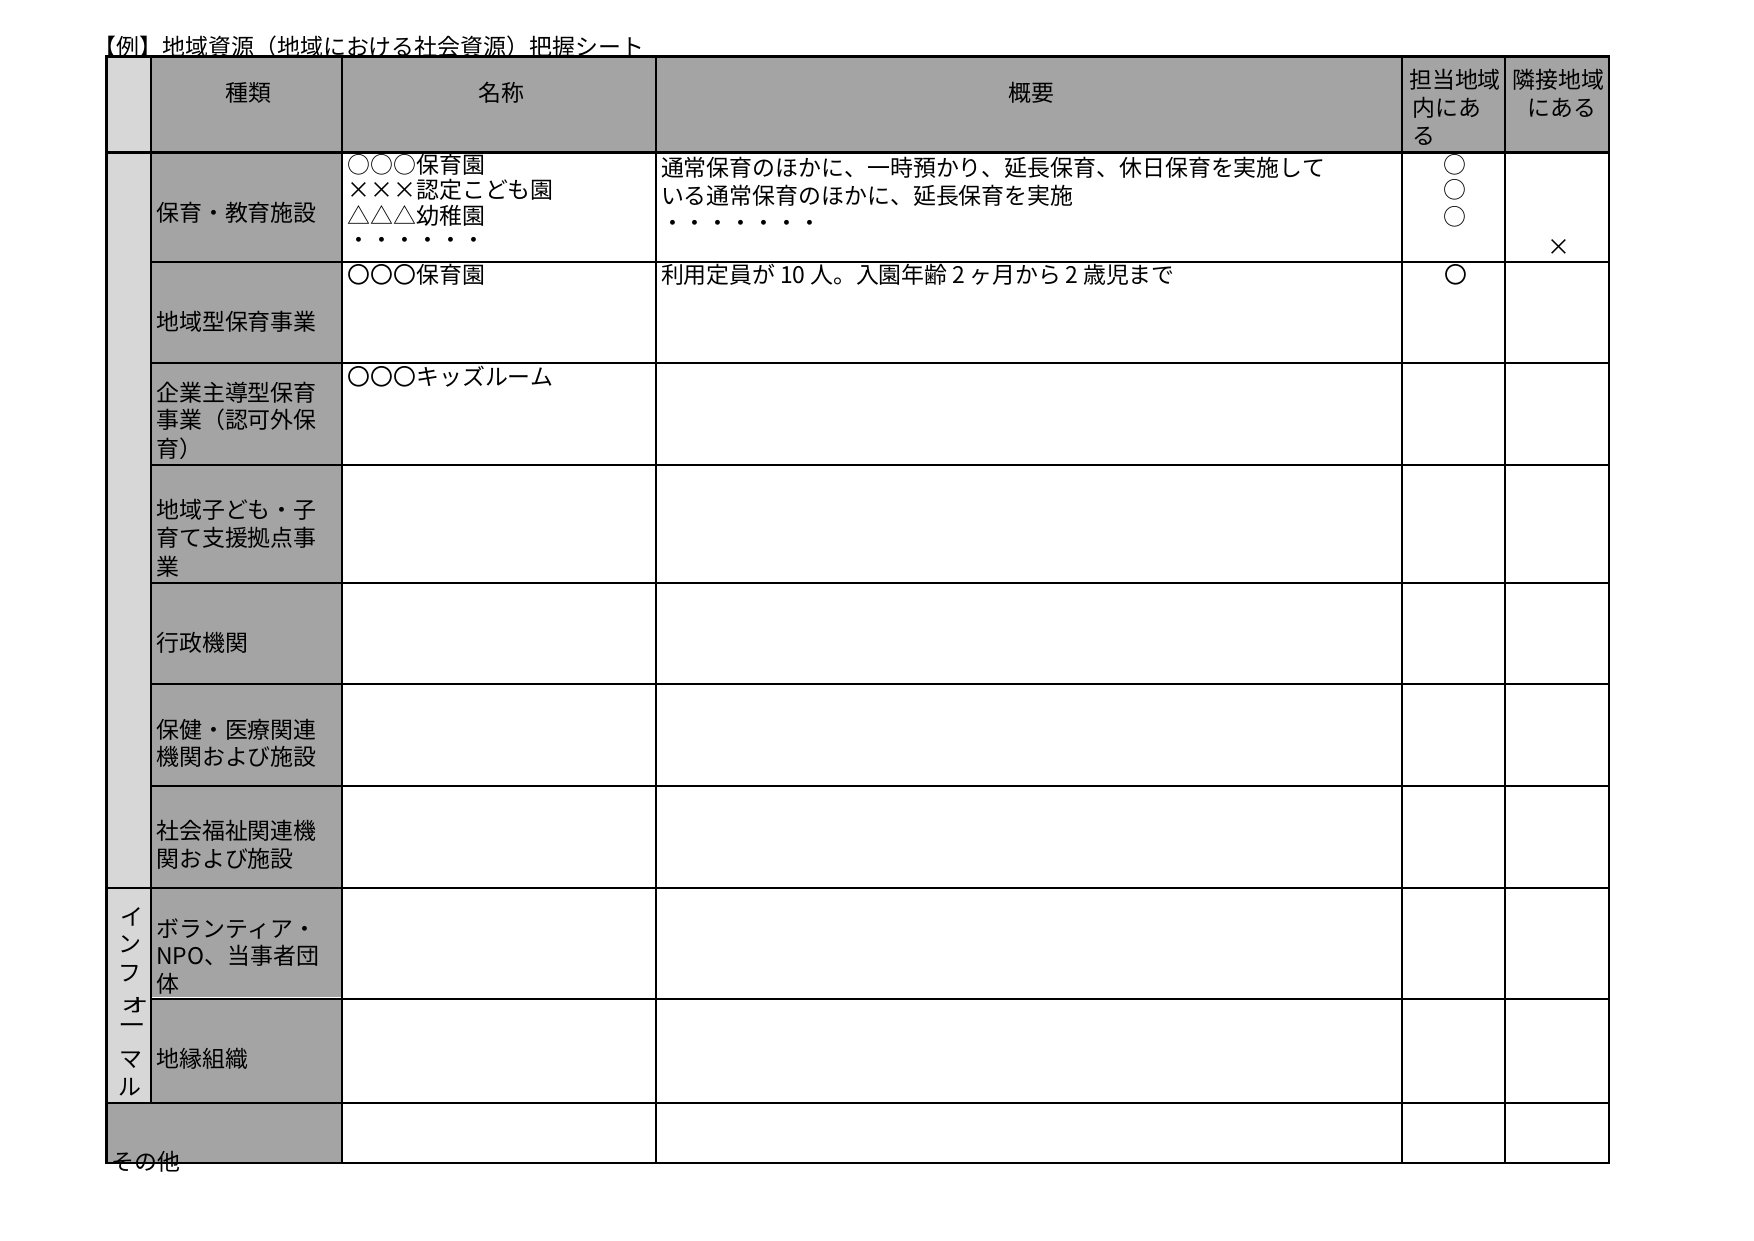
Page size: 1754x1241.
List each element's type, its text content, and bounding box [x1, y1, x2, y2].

text 【例】地域資源（地域における社会資源）把握シート [94, 29, 1623, 62]
